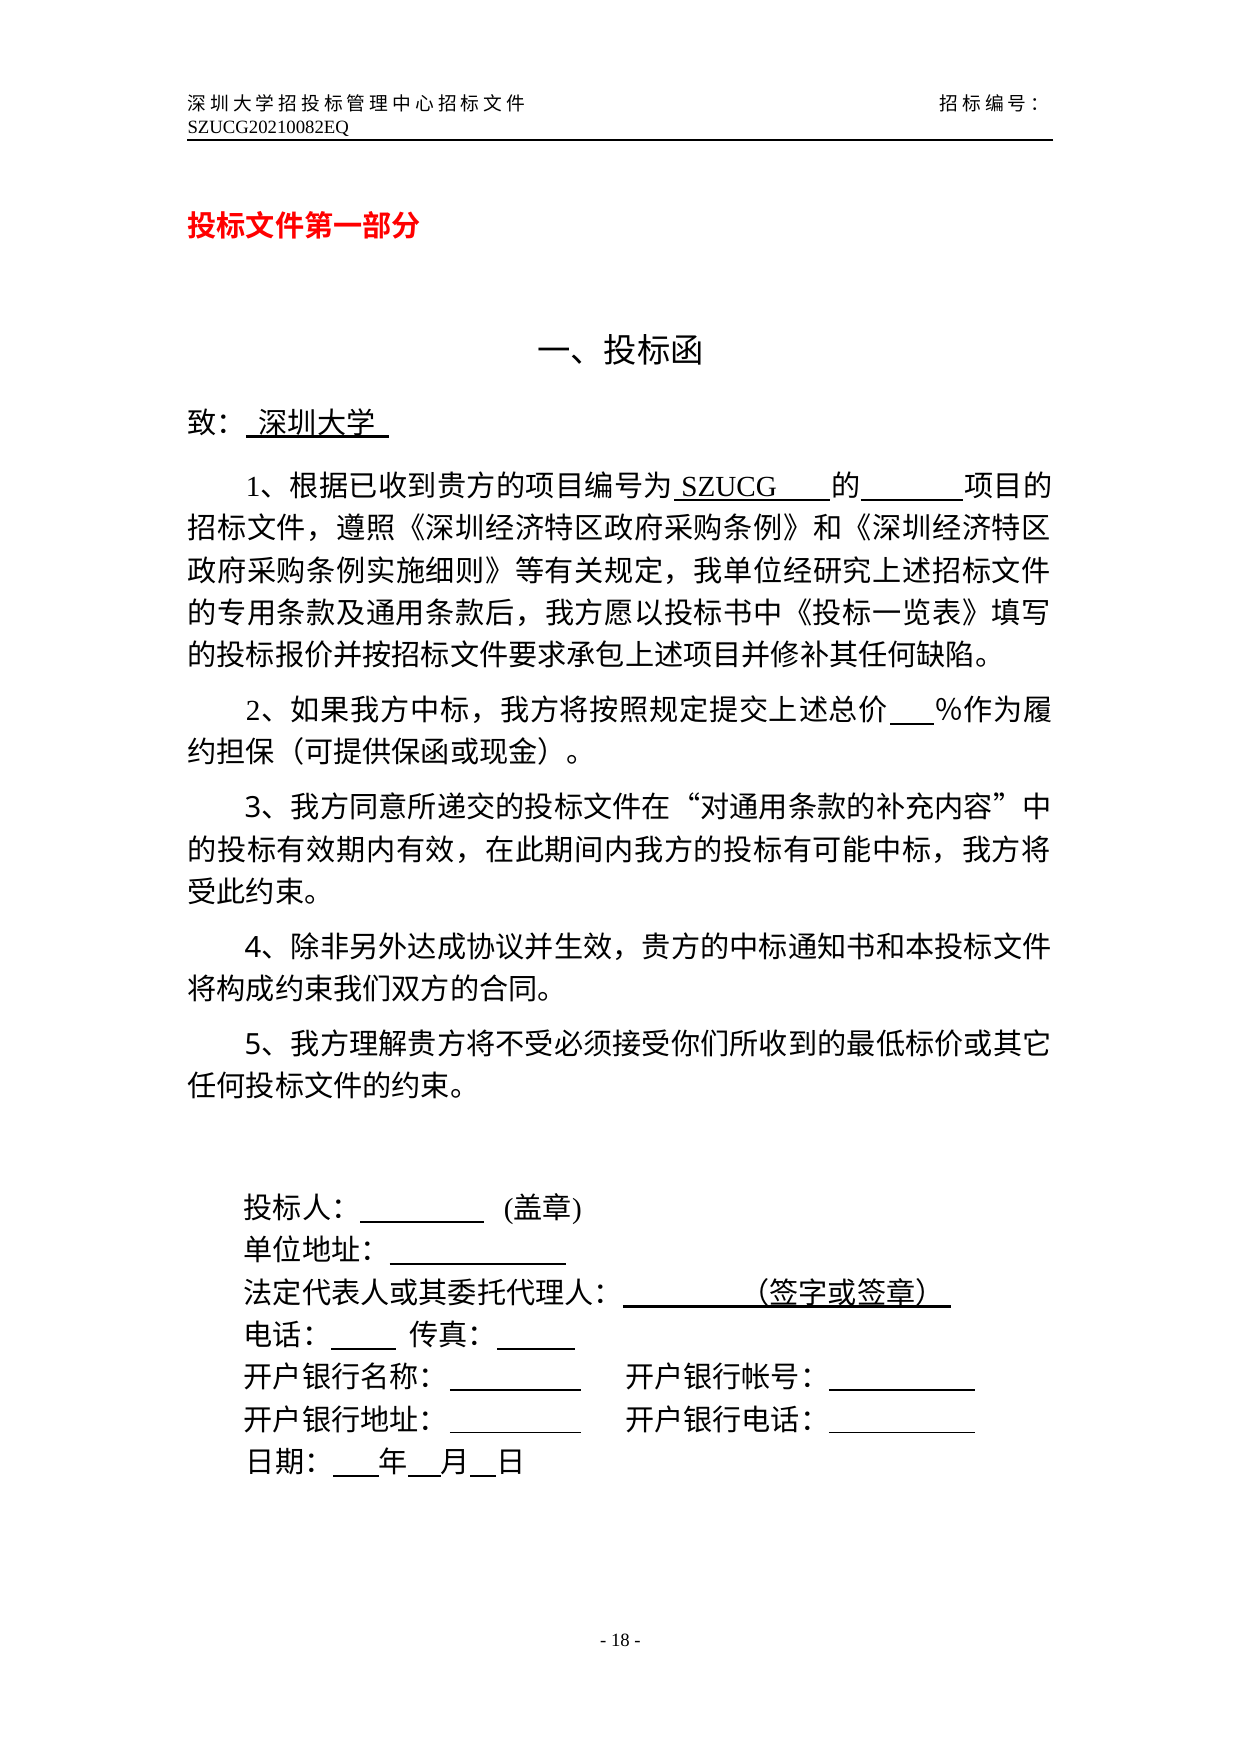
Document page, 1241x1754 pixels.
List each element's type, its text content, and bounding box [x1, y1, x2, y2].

text 致： 深圳大学 [187, 399, 1053, 442]
text 法定代表人或其委托代理人： （签字或签章） [243, 1269, 1053, 1312]
subtitle 一、投标函 [187, 324, 1053, 372]
text 4、除非另外达成协议并生效，贵方的中标通知书和本投标文件将构成约束我们双方的合同。 [187, 923, 1053, 1008]
subtitle 投标文件第一部分 [187, 202, 1053, 244]
text 开户银行地址： 开户银行电话： [243, 1396, 1053, 1438]
text 单位地址： [243, 1227, 1053, 1269]
text 3、我方同意所递交的投标文件在“对通用条款的补充内容”中的投标有效期内有效，在此期间内我方的投标有可能中标，我方将受此约束。 [187, 784, 1053, 911]
text 5、我方理解贵方将不受必须接受你们所收到的最低标价或其它任何投标文件的约束。 [187, 1020, 1053, 1105]
text 电话： 传真： [243, 1312, 1053, 1354]
text 2、如果我方中标，我方将按照规定提交上述总价 ％作为履约担保（可提供保函或现金）。 [187, 687, 1053, 771]
text 日期： 年 月 日 [187, 1438, 1053, 1481]
text 1、根据已收到贵方的项目编号为 SZUCG 的 项目的招标文件，遵照《深圳经济特区政府采购条例》和《深圳经济特区政府采购条例实施细则》等有关规定，我单位经研究上述招标文件的专用条款及通用条款后，我方愿以投标书中《投标一览表》填写的投标报价并按招标文件要求承包上述项目并修补其任何缺陷。 [187, 463, 1053, 674]
text 开户银行名称： 开户银行帐号： [243, 1354, 1053, 1396]
text 投标人： (盖章) [243, 1185, 1053, 1227]
